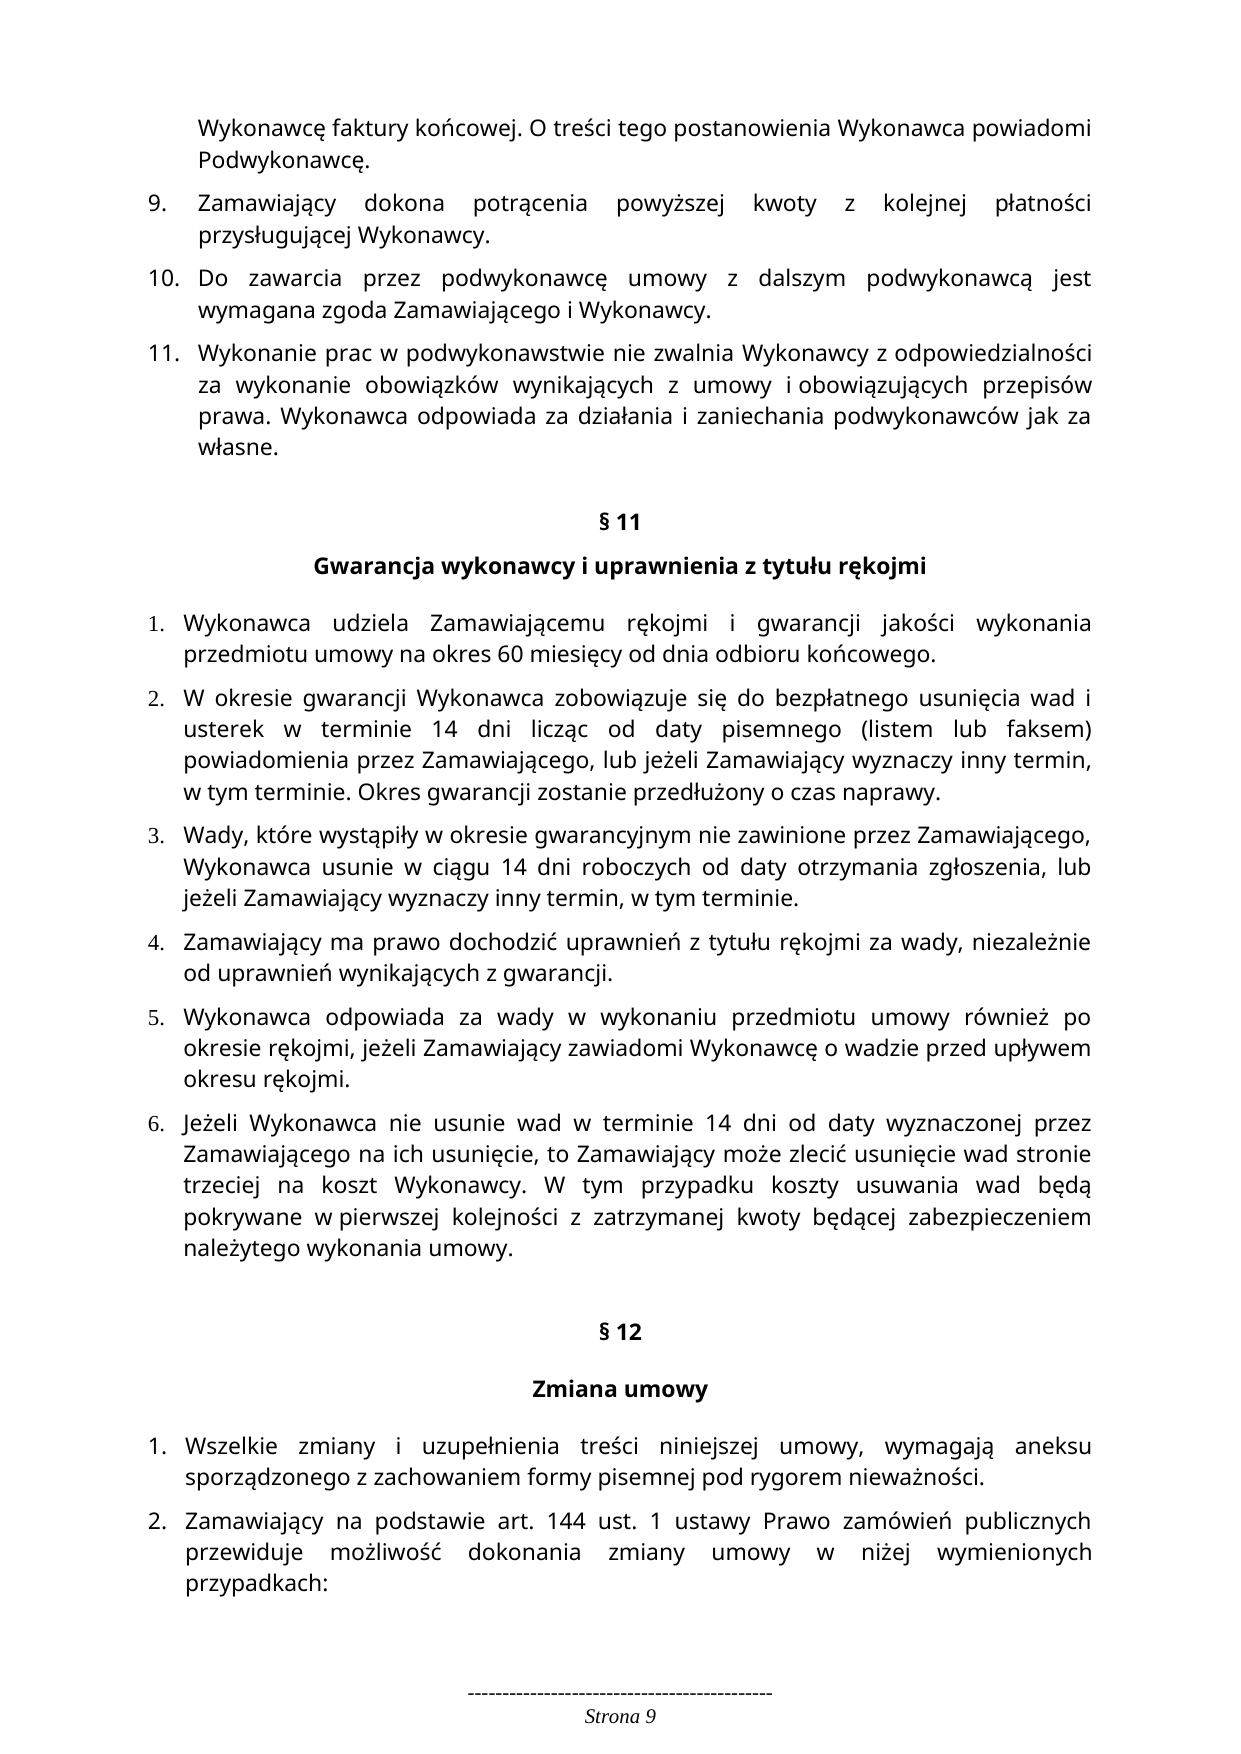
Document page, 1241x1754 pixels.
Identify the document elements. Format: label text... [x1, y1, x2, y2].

list Wszelkie zmiany i uzupełnienia treści niniejszej umowy, wymagają aneksu sporządzonego z zachowaniem formy pisemnej pod rygorem nieważności. [148, 1430, 1092, 1492]
list Wady, które wystąpiły w okresie gwarancyjnym nie zawinione przez Zamawiającego, Wykonawca usunie w ciągu 14 dni roboczych od daty otrzymania zgłoszenia, lub jeżeli Zamawiający wyznaczy inny termin, w tym terminie. [148, 819, 1092, 913]
text Zmiana umowy [148, 1373, 1092, 1404]
list Zamawiający ma prawo dochodzić uprawnień z tytułu rękojmi za wady, niezależnie od uprawnień wynikających z gwarancji. [148, 925, 1092, 988]
list Wykonawca odpowiada za wady w wykonaniu przedmiotu umowy również po okresie rękojmi, jeżeli Zamawiający zawiadomi Wykonawcę o wadzie przed upływem okresu rękojmi. [148, 1000, 1092, 1094]
list Zamawiający na podstawie art. 144 ust. 1 ustawy Prawo zamówień publicznych przewiduje możliwość dokonania zmiany umowy w niżej wymienionych przypadkach: [148, 1505, 1092, 1599]
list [148, 112, 1092, 175]
list Wykonawca udziela Zamawiającemu rękojmi i gwarancji jakości wykonania przedmiotu umowy na okres 60 miesięcy od dnia odbioru końcowego. [148, 607, 1092, 669]
list Wykonanie prac w podwykonawstwie nie zwalnia Wykonawcy z odpowiedzialności za wykonanie obowiązków wynikających z umowy i obowiązujących przepisów prawa. Wykonawca odpowiada za działania i zaniechania podwykonawców jak za własne. [148, 337, 1092, 462]
list Zamawiający dokona potrącenia powyższej kwoty z kolejnej płatności przysługującej Wykonawcy. [148, 187, 1092, 250]
list Jeżeli Wykonawca nie usunie wad w terminie 14 dni od daty wyznaczonej przez Zamawiającego na ich usunięcie, to Zamawiający może zlecić usunięcie wad stronie trzeciej na koszt Wykonawcy. W tym przypadku koszty usuwania wad będą pokrywane w pierwszej kolejności z zatrzymanej kwoty będącej zabezpieczeniem należytego wykonania umowy. [148, 1107, 1092, 1263]
text § 12 [148, 1316, 1092, 1348]
text Gwarancja wykonawcy i uprawnienia z tytułu rękojmi [148, 550, 1092, 581]
list W okresie gwarancji Wykonawca zobowiązuje się do bezpłatnego usunięcia wad i usterek w terminie 14 dni licząc od daty pisemnego (listem lub faksem) powiadomienia przez Zamawiającego, lub jeżeli Zamawiający wyznaczy inny termin, w tym terminie. Okres gwarancji zostanie przedłużony o czas naprawy. [148, 682, 1092, 807]
text § 11 [148, 506, 1092, 537]
list Do zawarcia przez podwykonawcę umowy z dalszym podwykonawcą jest wymagana zgoda Zamawiającego i Wykonawcy. [148, 262, 1092, 325]
